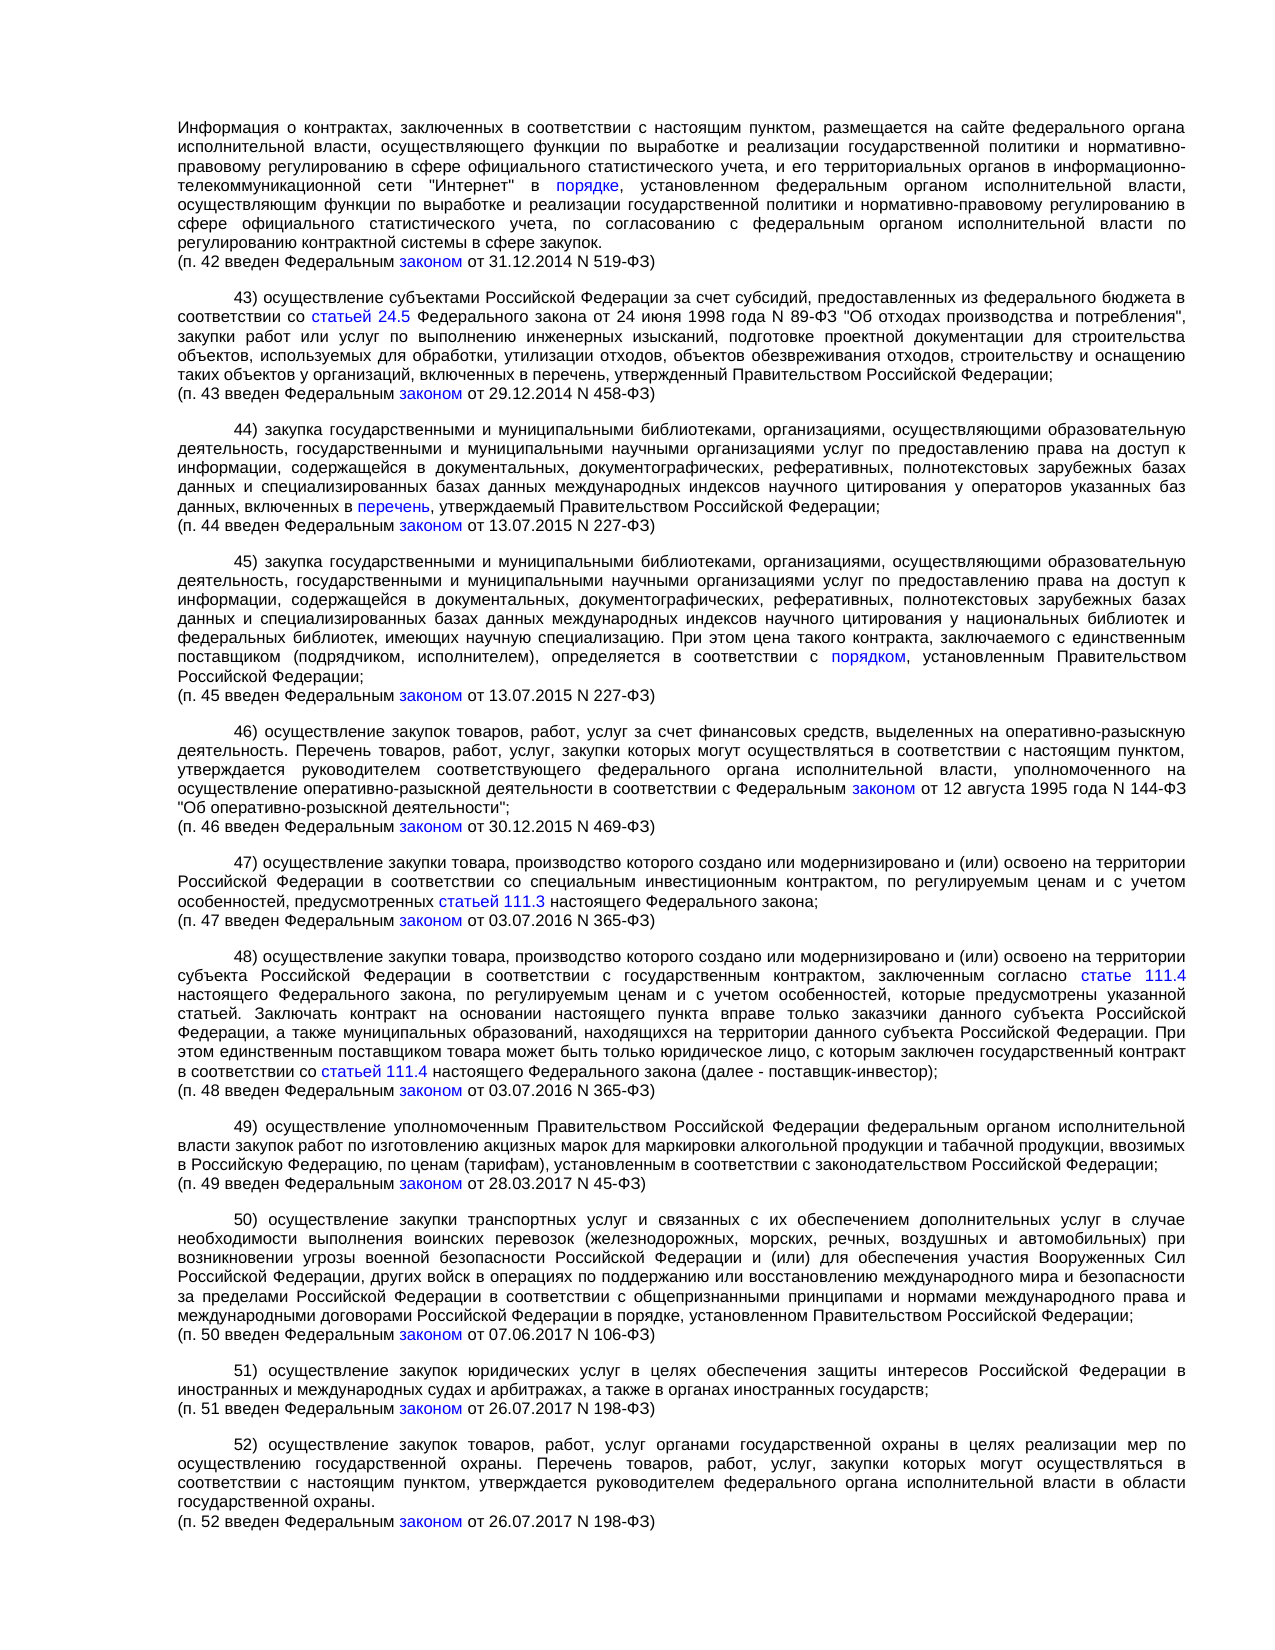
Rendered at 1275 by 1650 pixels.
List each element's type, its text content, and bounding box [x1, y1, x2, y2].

text (п. 50 введен Федеральным законом от 07.06.2017 N 106-ФЗ) [177, 1325, 1186, 1344]
text (п. 51 введен Федеральным законом от 26.07.2017 N 198-ФЗ) [177, 1399, 1186, 1418]
text 46) осуществление закупок товаров, работ, услуг за счет финансовых средств, выделенных на оперативно-разыскную деятельность. Перечень товаров, работ, услуг, закупки которых могут осуществляться в соответствии с настоящим пунктом, утверждается руководителем соответствующего федерального органа исполнительной власти, уполномоченного на осуществление оперативно-разыскной деятельности в соответствии с Федеральным законом от 12 августа 1995 года N 144-ФЗ "Об оперативно-розыскной деятельности"; [177, 721, 1186, 817]
text (п. 46 введен Федеральным законом от 30.12.2015 N 469-ФЗ) [177, 817, 1186, 836]
text 50) осуществление закупки транспортных услуг и связанных с их обеспечением дополнительных услуг в случае необходимости выполнения воинских перевозок (железнодорожных, морских, речных, воздушных и автомобильных) при возникновении угрозы военной безопасности Российской Федерации и (или) для обеспечения участия Вооруженных Сил Российской Федерации, других войск в операциях по поддержанию или восстановлению международного мира и безопасности за пределами Российской Федерации в соответствии с общепризнанными принципами и нормами международного права и международными договорами Российской Федерации в порядке, установленном Правительством Российской Федерации; [177, 1210, 1186, 1325]
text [177, 118, 1186, 252]
text (п. 47 введен Федеральным законом от 03.07.2016 N 365-ФЗ) [177, 911, 1186, 930]
text 44) закупка государственными и муниципальными библиотеками, организациями, осуществляющими образовательную деятельность, государственными и муниципальными научными организациями услуг по предоставлению права на доступ к информации, содержащейся в документальных, документографических, реферативных, полнотекстовых зарубежных базах данных и специализированных базах данных международных индексов научного цитирования у операторов указанных баз данных, включенных в перечень, утверждаемый Правительством Российской Федерации; [177, 420, 1186, 516]
text (п. 48 введен Федеральным законом от 03.07.2016 N 365-ФЗ) [177, 1081, 1186, 1100]
text 52) осуществление закупок товаров, работ, услуг органами государственной охраны в целях реализации мер по осуществлению государственной охраны. Перечень товаров, работ, услуг, закупки которых могут осуществляться в соответствии с настоящим пунктом, утверждается руководителем федерального органа исполнительной власти в области государственной охраны. [177, 1435, 1186, 1511]
text (п. 45 введен Федеральным законом от 13.07.2015 N 227-ФЗ) [177, 686, 1186, 705]
text 47) осуществление закупки товара, производство которого создано или модернизировано и (или) освоено на территории Российской Федерации в соответствии со специальным инвестиционным контрактом, по регулируемым ценам и с учетом особенностей, предусмотренных статьей 111.3 настоящего Федерального закона; [177, 853, 1186, 911]
text 43) осуществление субъектами Российской Федерации за счет субсидий, предоставленных из федерального бюджета в соответствии со статьей 24.5 Федерального закона от 24 июня 1998 года N 89-ФЗ "Об отходах производства и потребления", закупки работ или услуг по выполнению инженерных изысканий, подготовке проектной документации для строительства объектов, используемых для обработки, утилизации отходов, объектов обезвреживания отходов, строительству и оснащению таких объектов у организаций, включенных в перечень, утвержденный Правительством Российской Федерации; [177, 288, 1186, 384]
text (п. 44 введен Федеральным законом от 13.07.2015 N 227-ФЗ) [177, 516, 1186, 535]
text 49) осуществление уполномоченным Правительством Российской Федерации федеральным органом исполнительной власти закупок работ по изготовлению акцизных марок для маркировки алкогольной продукции и табачной продукции, ввозимых в Российскую Федерацию, по ценам (тарифам), установленным в соответствии с законодательством Российской Федерации; [177, 1116, 1186, 1174]
text 45) закупка государственными и муниципальными библиотеками, организациями, осуществляющими образовательную деятельность, государственными и муниципальными научными организациями услуг по предоставлению права на доступ к информации, содержащейся в документальных, документографических, реферативных, полнотекстовых зарубежных базах данных и специализированных базах данных международных индексов научного цитирования у национальных библиотек и федеральных библиотек, имеющих научную специализацию. При этом цена такого контракта, заключаемого с единственным поставщиком (подрядчиком, исполнителем), определяется в соответствии с порядком, установленным Правительством Российской Федерации; [177, 551, 1186, 686]
text 48) осуществление закупки товара, производство которого создано или модернизировано и (или) освоено на территории субъекта Российской Федерации в соответствии с государственным контрактом, заключенным согласно статье 111.4 настоящего Федерального закона, по регулируемым ценам и с учетом особенностей, которые предусмотрены указанной статьей. Заключать контракт на основании настоящего пункта вправе только заказчики данного субъекта Российской Федерации, а также муниципальных образований, находящихся на территории данного субъекта Российской Федерации. При этом единственным поставщиком товара может быть только юридическое лицо, с которым заключен государственный контракт в соответствии со статьей 111.4 настоящего Федерального закона (далее - поставщик-инвестор); [177, 946, 1186, 1081]
text (п. 43 введен Федеральным законом от 29.12.2014 N 458-ФЗ) [177, 384, 1186, 403]
text (п. 42 введен Федеральным законом от 31.12.2014 N 519-ФЗ) [177, 252, 1186, 271]
text 51) осуществление закупок юридических услуг в целях обеспечения защиты интересов Российской Федерации в иностранных и международных судах и арбитражах, а также в органах иностранных государств; [177, 1361, 1186, 1399]
text (п. 52 введен Федеральным законом от 26.07.2017 N 198-ФЗ) [177, 1511, 1186, 1531]
text (п. 49 введен Федеральным законом от 28.03.2017 N 45-ФЗ) [177, 1174, 1186, 1193]
